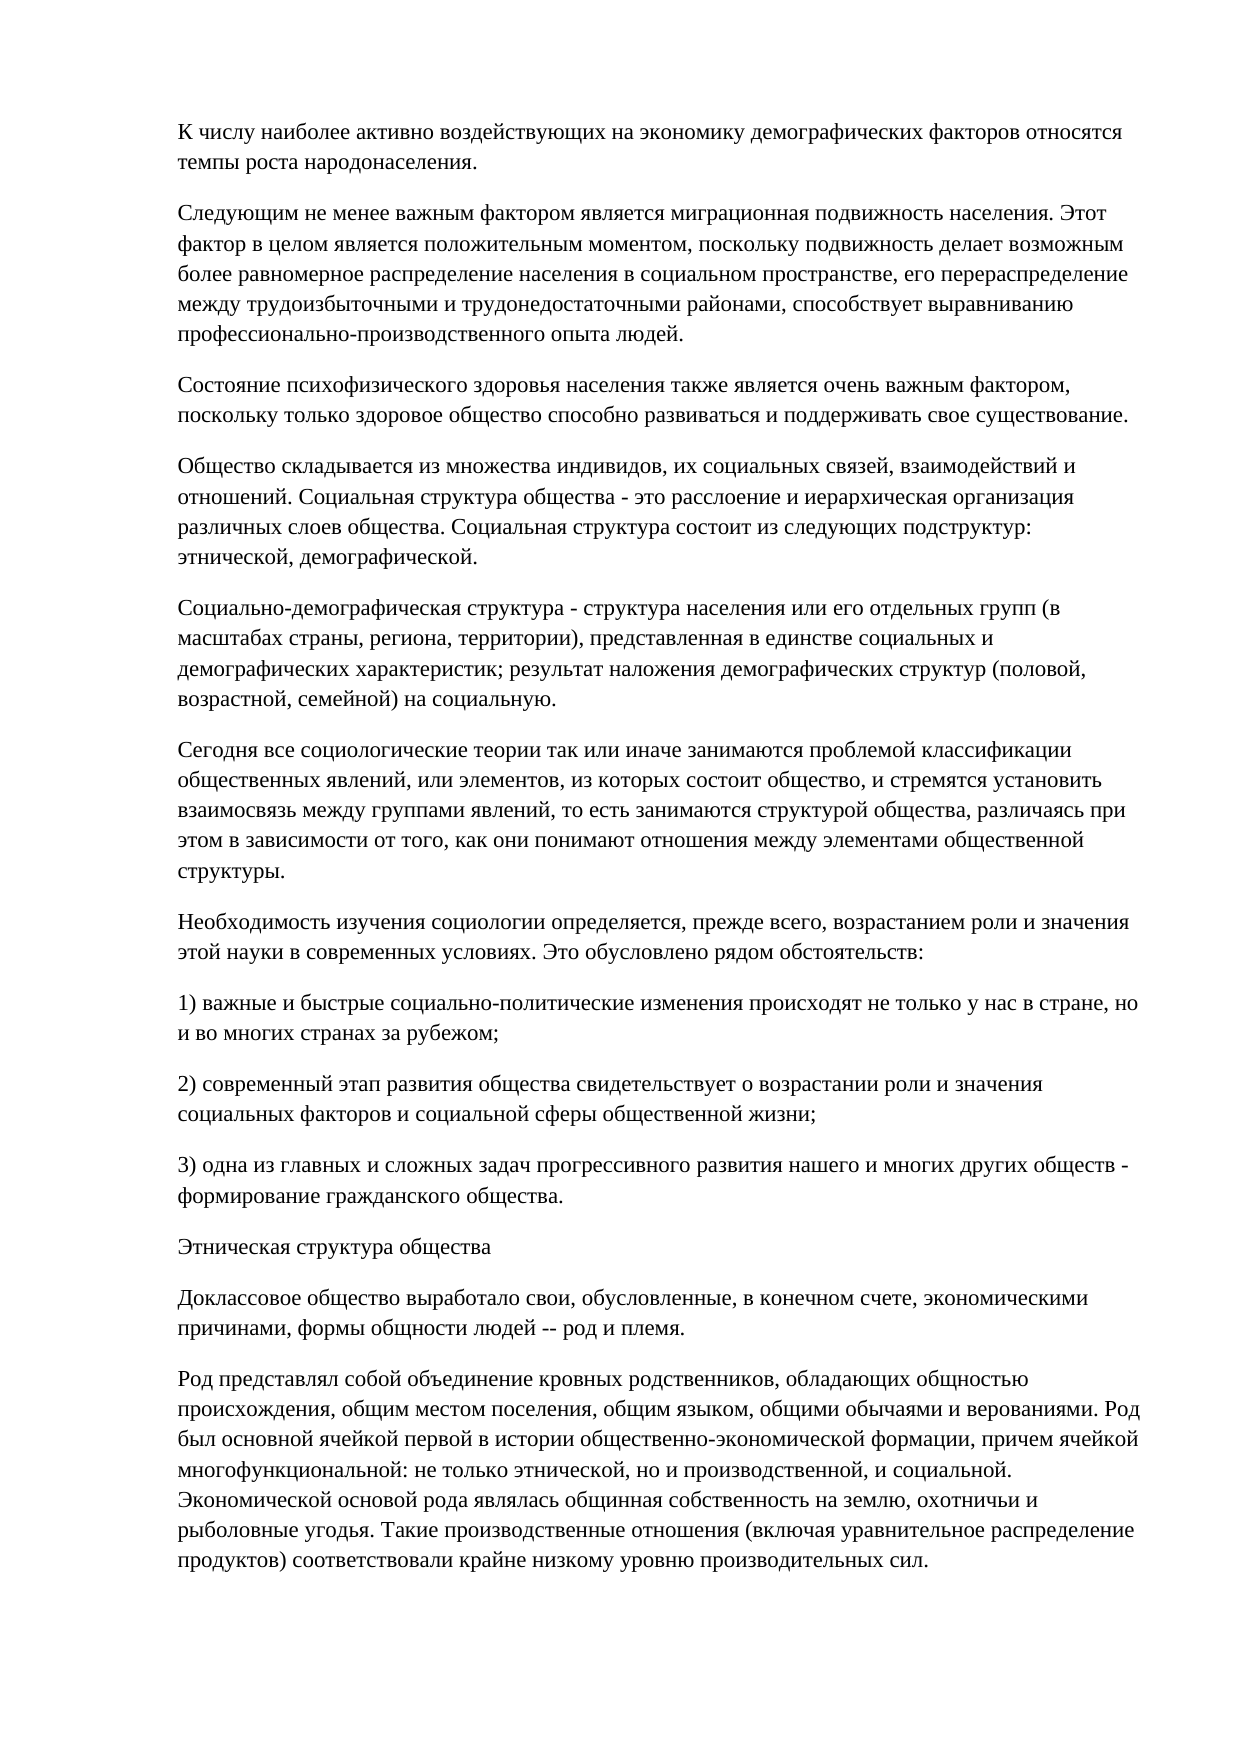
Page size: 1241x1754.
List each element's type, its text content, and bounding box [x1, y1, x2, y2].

text Необходимость изучения социологии определяется, прежде всего, возрастанием роли и значения этой науки в современных условиях. Это обусловлено рядом обстоятельств: [177, 908, 1152, 964]
text Доклассовое общество выработало свои, обусловленные, в конечном счете, экономическими причинами, формы общности людей -- род и племя. [177, 1284, 1152, 1340]
text Состояние психофизического здоровья населения также является очень важным фактором, поскольку только здоровое общество способно развиваться и поддерживать свое существование. [177, 371, 1152, 428]
text 2) современный этап развития общества свидетельствует о возрастании роли и значения социальных факторов и социальной сферы общественной жизни; [177, 1070, 1152, 1127]
text Общество складывается из множества индивидов, их социальных связей, взаимодействий и отношений. Социальная структура общества - это расслоение и иерархическая организация различных слоев общества. Социальная структура состоит из следующих подструктур: этнической, демографической. [177, 452, 1152, 569]
text 3) одна из главных и сложных задач прогрессивного развития нашего и многих других обществ - формирование гражданского общества. [177, 1151, 1152, 1208]
text Сегодня все социологические теории так или иначе занимаются проблемой классификации общественных явлений, или элементов, из которых состоит общество, и стремятся установить взаимосвязь между группами явлений, то есть занимаются структурой общества, различаясь при этом в зависимости от того, как они понимают отношения между элементами общественной структуры. [177, 736, 1152, 883]
text К числу наиболее активно воздействующих на экономику демографических факторов относятся темпы роста народонаселения. [177, 118, 1152, 175]
text Этническая структура общества [177, 1233, 1152, 1259]
text Следующим не менее важным фактором является миграционная подвижность населения. Этот фактор в целом является положительным моментом, поскольку подвижность делает возможным более равномерное распределение населения в социальном пространстве, его перераспределение между трудоизбыточными и трудонедостаточными районами, способствует выравниванию профессионально-производственного опыта людей. [177, 199, 1152, 347]
text 1) важные и быстрые социально-политические изменения происходят не только у нас в стране, но и во многих странах за рубежом; [177, 989, 1152, 1046]
text Социально-демографическая структура - структура населения или его отдельных групп (в масштабах страны, региона, территории), представленная в единстве социальных и демографических характеристик; результат наложения демографических структур (половой, возрастной, семейной) на социальную. [177, 594, 1152, 711]
text Род представлял собой объединение кровных родственников, обладающих общностью происхождения, общим местом поселения, общим языком, общими обычаями и верованиями. Род был основной ячейкой первой в истории общественно-экономической формации, причем ячейкой многофункциональной: не только этнической, но и производственной, и социальной. Экономической основой рода являлась общинная собственность на землю, охотничьи и рыболовные угодья. Такие производственные отношения (включая уравнительное распределение продуктов) соответствовали крайне низкому уровню производительных сил. [177, 1365, 1152, 1573]
